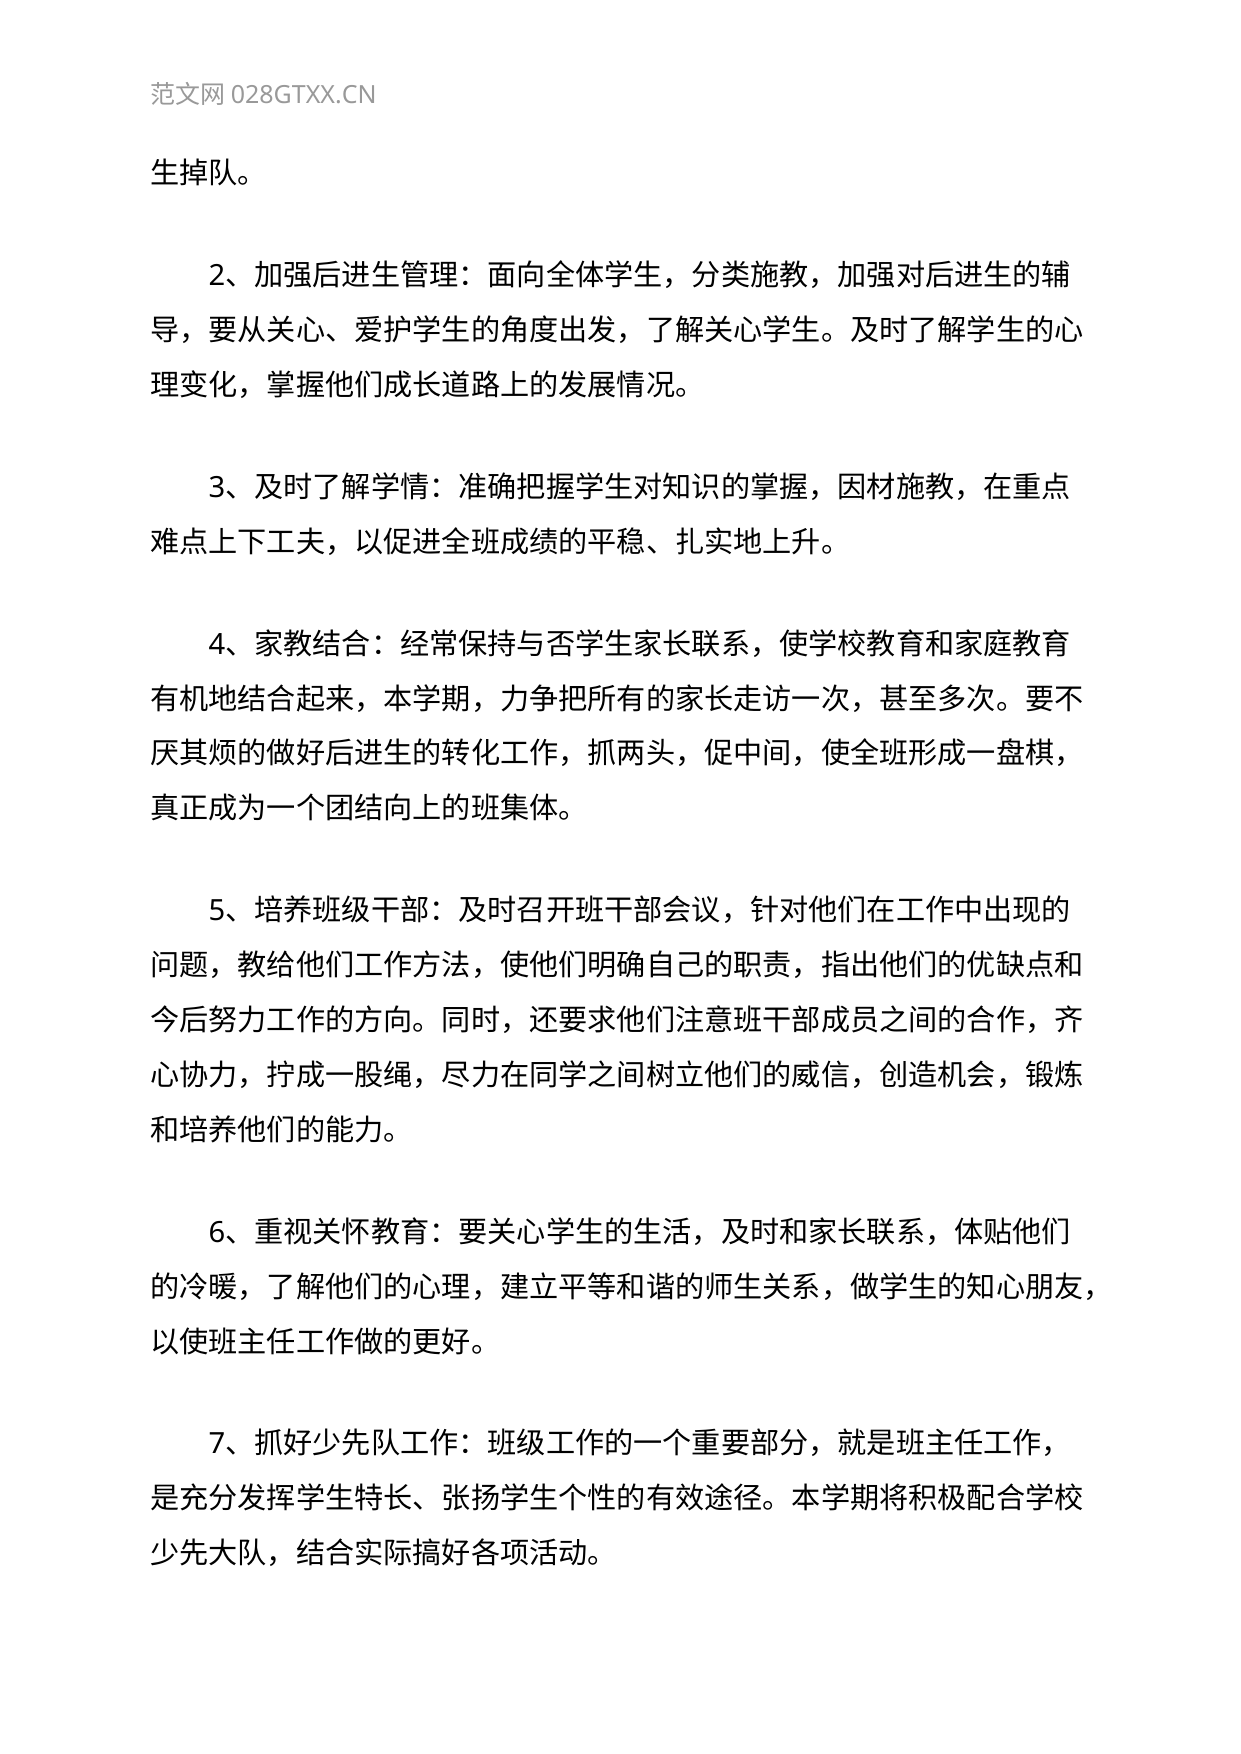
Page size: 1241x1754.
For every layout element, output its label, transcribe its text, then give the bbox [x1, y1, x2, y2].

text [150, 150, 1090, 192]
text 6、重视关怀教育：要关心学生的生活，及时和家长联系，体贴他们的冷暖，了解他们的心理，建立平等和谐的师生关系，做学生的知心朋友，以使班主任工作做的更好。 [150, 1208, 1090, 1360]
text 7、抓好少先队工作：班级工作的一个重要部分，就是班主任工作，是充分发挥学生特长、张扬学生个性的有效途径。本学期将积极配合学校少先大队，结合实际搞好各项活动。 [150, 1420, 1090, 1572]
text 3、及时了解学情：准确把握学生对知识的掌握，因材施教，在重点难点上下工夫，以促进全班成绩的平稳、扎实地上升。 [150, 463, 1090, 561]
text 5、培养班级干部：及时召开班干部会议，针对他们在工作中出现的问题，教给他们工作方法，使他们明确自己的职责，指出他们的优缺点和今后努力工作的方向。同时，还要求他们注意班干部成员之间的合作，齐心协力，拧成一股绳，尽力在同学之间树立他们的威信，创造机会，锻炼和培养他们的能力。 [150, 887, 1090, 1149]
text 4、家教结合：经常保持与否学生家长联系，使学校教育和家庭教育有机地结合起来，本学期，力争把所有的家长走访一次，甚至多次。要不厌其烦的做好后进生的转化工作，抓两头，促中间，使全班形成一盘棋，真正成为一个团结向上的班集体。 [150, 620, 1090, 827]
text 2、加强后进生管理：面向全体学生，分类施教，加强对后进生的辅导，要从关心、爱护学生的角度出发，了解关心学生。及时了解学生的心理变化，掌握他们成长道路上的发展情况。 [150, 252, 1090, 404]
